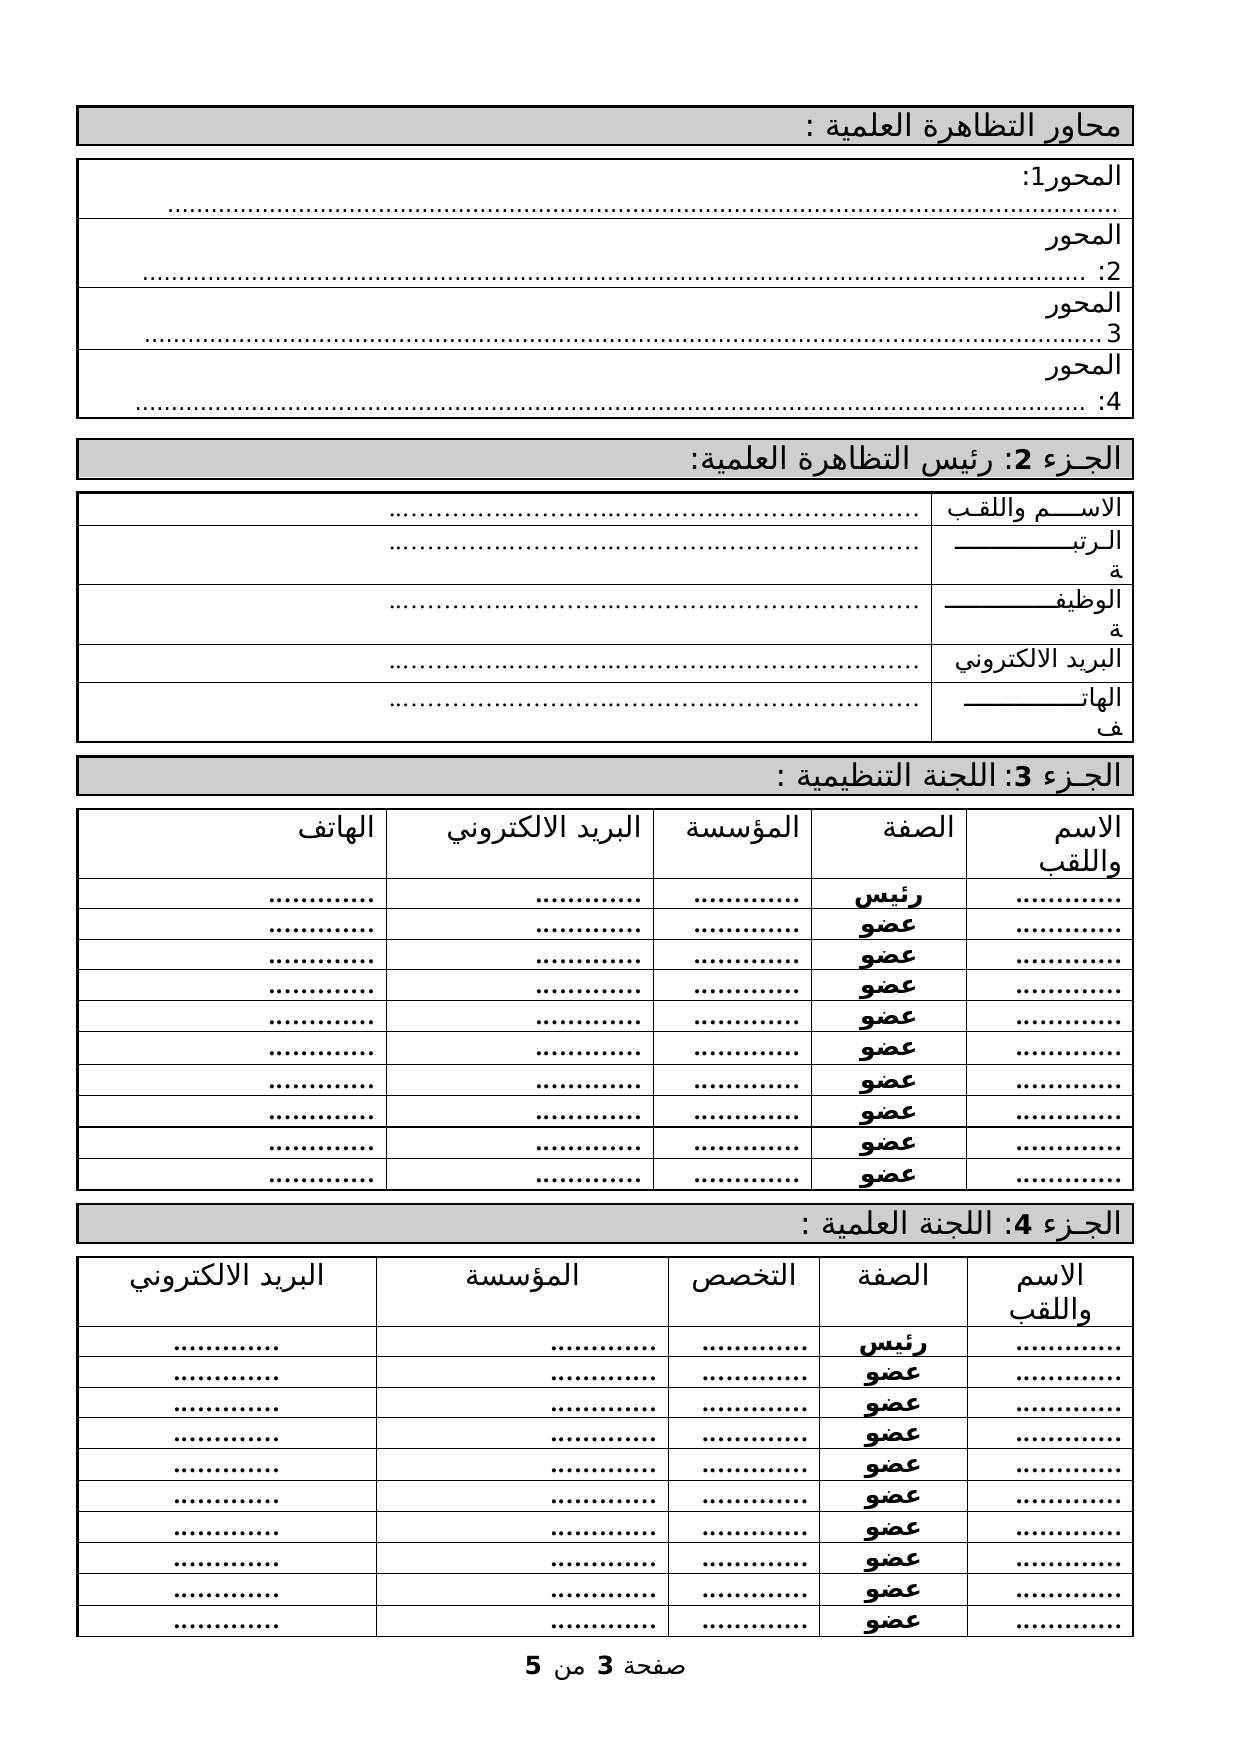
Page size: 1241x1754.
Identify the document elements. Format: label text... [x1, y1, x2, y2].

table_cell …………. [669, 1449, 819, 1479]
table_cell …………. [387, 1159, 653, 1189]
table_cell …………. [968, 1327, 1132, 1356]
table_cell …………. [79, 1481, 376, 1511]
table_cell …………. [79, 879, 386, 908]
table_cell …………. [669, 1512, 819, 1542]
table_cell …………. [669, 1418, 819, 1448]
table_header المحور1: ................................................................................................................................... [79, 160, 1132, 218]
table_cell …………. [79, 909, 386, 939]
table_cell عضو [812, 970, 966, 1000]
table_cell …………. [377, 1418, 668, 1448]
table_cell …………………….………….………….………….. [79, 585, 931, 644]
table_cell …………. [654, 1128, 811, 1158]
table_cell المحور3.................................................................................................................................... [79, 288, 1132, 348]
table_cell …………. [377, 1327, 668, 1356]
table_cell الـرتبــــــــــــــــة [932, 526, 1132, 584]
table_cell …………. [967, 1096, 1132, 1126]
table_cell المحور4: ................................................................................................................................... [79, 350, 1132, 417]
table_header البريد الالكتروني [387, 810, 653, 878]
table_cell رئيس [820, 1327, 967, 1356]
table_cell عضو [812, 1001, 966, 1031]
table_cell …………. [968, 1574, 1132, 1604]
table_cell …………. [387, 879, 653, 908]
table_cell …………. [968, 1449, 1132, 1479]
table_header الجـزء 3: اللجنة التنظيمية : [79, 758, 1132, 794]
table_cell …………. [967, 1032, 1132, 1064]
table_cell عضو [812, 1128, 966, 1158]
table_cell …………. [654, 1032, 811, 1064]
table_cell …………. [387, 1001, 653, 1031]
table_cell …………. [387, 1128, 653, 1158]
table_cell …………. [968, 1481, 1132, 1511]
table_cell …………. [387, 940, 653, 969]
table_header التخصص [669, 1258, 819, 1326]
table_cell البريد الالكتروني [932, 645, 1132, 682]
table_cell عضو [820, 1606, 967, 1636]
table_cell …………. [377, 1606, 668, 1636]
table_cell …………. [79, 1327, 376, 1356]
table_header الجـزء 4: اللجنة العلمية : [79, 1205, 1132, 1242]
table_cell …………. [654, 1159, 811, 1189]
table_cell …………. [387, 970, 653, 1000]
table_cell …………. [967, 1159, 1132, 1189]
table_cell …………. [654, 909, 811, 939]
table_header المؤسسة [377, 1258, 668, 1326]
table_cell …………………….………….………….………….. [79, 683, 931, 741]
table_cell …………………….………….………….………….. [79, 526, 931, 584]
table_cell عضو [812, 909, 966, 939]
table_cell …………. [79, 1001, 386, 1031]
table_cell …………. [377, 1481, 668, 1511]
table_cell …………. [654, 970, 811, 1000]
table_cell …………. [967, 940, 1132, 969]
table_cell …………. [377, 1574, 668, 1604]
table_header البريد الالكتروني [79, 1258, 376, 1326]
table_cell …………. [968, 1543, 1132, 1573]
table_cell …………. [968, 1512, 1132, 1542]
table_cell عضو [812, 1159, 966, 1189]
table_cell …………. [654, 1001, 811, 1031]
table_cell عضو [820, 1512, 967, 1542]
table_cell …………. [387, 1065, 653, 1095]
table_cell …………. [79, 970, 386, 1000]
table_header الجـزء 2: رئيس التظاهرة العلمية: [79, 440, 1132, 477]
table_cell …………. [79, 1418, 376, 1448]
table_cell …………. [79, 1606, 376, 1636]
table_cell …………. [669, 1357, 819, 1387]
table_cell عضو [812, 1065, 966, 1095]
table_cell الهاتــــــــــــــــف [932, 683, 1132, 741]
table_cell …………. [79, 940, 386, 969]
table_cell …………. [79, 1574, 376, 1604]
table_cell …………. [377, 1449, 668, 1479]
table_cell …………. [79, 1357, 376, 1387]
table_header الصفة [820, 1258, 967, 1326]
table_cell …………. [654, 1096, 811, 1126]
table_cell الوظيفـــــــــــــــة [932, 585, 1132, 644]
table_cell …………. [968, 1418, 1132, 1448]
table_cell عضو [820, 1388, 967, 1417]
table_header الصفة [812, 810, 966, 878]
table_cell …………. [79, 1032, 386, 1064]
table_cell …………. [968, 1357, 1132, 1387]
table_cell …………. [669, 1327, 819, 1356]
table_cell …………. [968, 1388, 1132, 1417]
table_cell عضو [820, 1481, 967, 1511]
table_header الاسم واللقب [968, 1258, 1132, 1326]
table_header الهاتف [79, 810, 386, 878]
table_cell …………. [79, 1096, 386, 1126]
table_header …………………….………….………….………….. [79, 494, 931, 525]
table_header الاسم واللقب [967, 810, 1132, 878]
table_cell عضو [820, 1574, 967, 1604]
table_cell …………. [79, 1512, 376, 1542]
table_cell …………. [967, 879, 1132, 908]
table_cell …………. [967, 1001, 1132, 1031]
table_cell …………. [387, 1032, 653, 1064]
table_cell …………. [79, 1388, 376, 1417]
table_cell …………. [79, 1065, 386, 1095]
table_cell …………. [967, 1128, 1132, 1158]
table_cell …………. [669, 1606, 819, 1636]
table_header محاور التظاهرة العلمية : [79, 108, 1132, 144]
table_cell عضو [820, 1543, 967, 1573]
table_header الاســــم واللقـب [932, 494, 1132, 525]
table_cell …………. [377, 1512, 668, 1542]
table_cell …………………….………….………….………….. [79, 645, 931, 682]
table_cell عضو [812, 1032, 966, 1064]
table_cell عضو [812, 1096, 966, 1126]
table_cell عضو [820, 1449, 967, 1479]
table_cell …………. [669, 1481, 819, 1511]
table_cell …………. [377, 1357, 668, 1387]
table_cell …………. [377, 1388, 668, 1417]
table_cell …………. [377, 1543, 668, 1573]
table_cell …………. [79, 1128, 386, 1158]
table_cell …………. [669, 1388, 819, 1417]
table_cell عضو [812, 940, 966, 969]
table_cell …………. [669, 1574, 819, 1604]
table_cell …………. [654, 1065, 811, 1095]
table_cell …………. [967, 909, 1132, 939]
table_cell …………. [968, 1606, 1132, 1636]
table_cell …………. [79, 1449, 376, 1479]
table_cell …………. [387, 909, 653, 939]
table_header المؤسسة [654, 810, 811, 878]
table_cell عضو [820, 1357, 967, 1387]
table_cell المحور2: .................................................................................................................................. [79, 219, 1132, 287]
table_cell …………. [387, 1096, 653, 1126]
table_cell رئيس [812, 879, 966, 908]
table_cell …………. [967, 970, 1132, 1000]
table_cell عضو [820, 1418, 967, 1448]
table_cell …………. [654, 940, 811, 969]
table_cell …………. [654, 879, 811, 908]
table_cell …………. [79, 1159, 386, 1189]
table_cell …………. [79, 1543, 376, 1573]
table_cell …………. [669, 1543, 819, 1573]
table_cell …………. [967, 1065, 1132, 1095]
